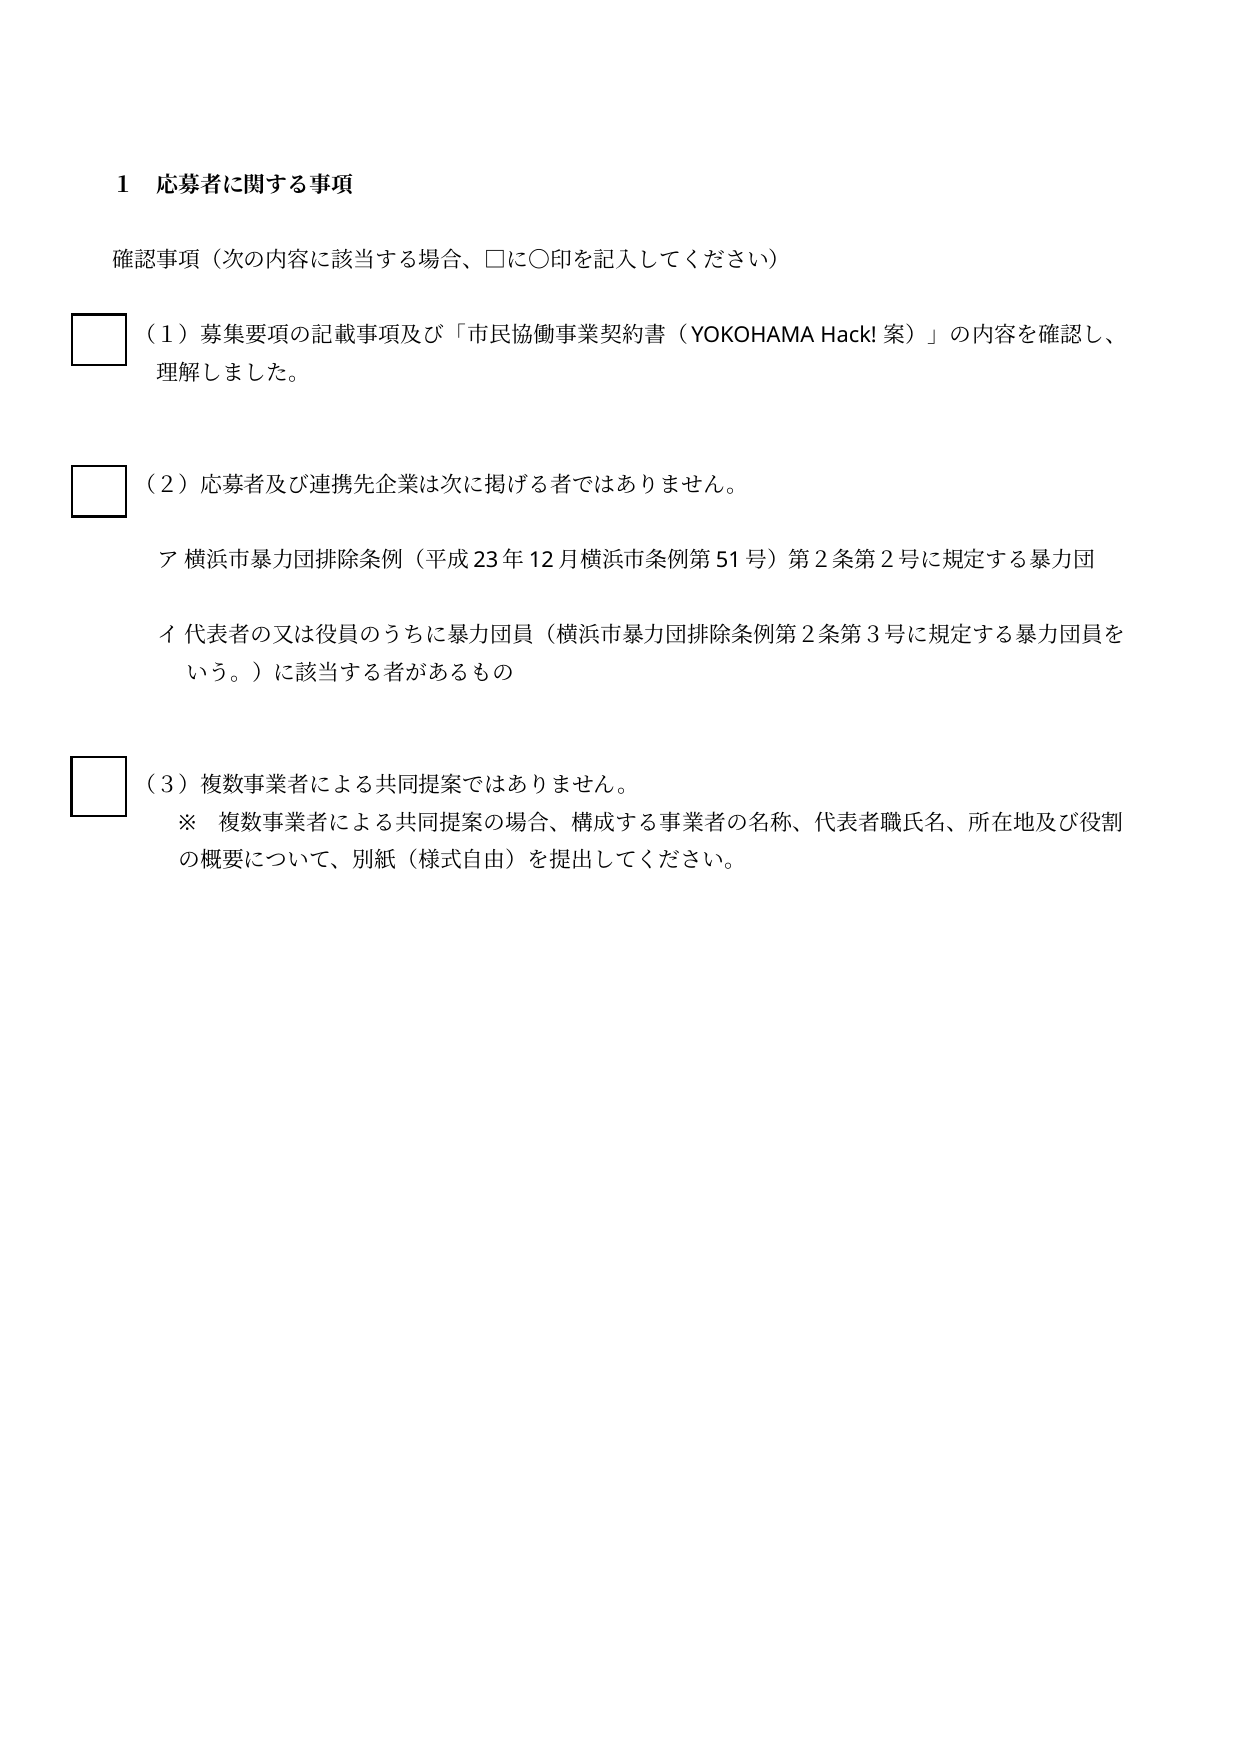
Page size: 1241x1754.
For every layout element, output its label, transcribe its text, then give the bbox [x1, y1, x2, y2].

text ※ 複数事業者による共同提案の場合、構成する事業者の名称、代表者職氏名、所在地及び役割の概要について、別紙（様式自由）を提出してください。 [178, 802, 1128, 877]
text ア 横浜市暴力団排除条例（平成23年12月横浜市条例第51号）第２条第２号に規定する暴力団 [157, 539, 1128, 577]
text イ 代表者の又は役員のうちに暴力団員（横浜市暴力団排除条例第２条第３号に規定する暴力団員をいう。）に該当する者があるもの [157, 614, 1128, 689]
text （３）複数事業者による共同提案ではありません。 [127, 764, 1128, 802]
text （２）応募者及び連携先企業は次に掲げる者ではありません。 [112, 464, 1128, 502]
text （１）募集要項の記載事項及び「市民協働事業契約書（YOKOHAMA Hack! 案）」の内容を確認し、理解しました。 [134, 314, 1128, 389]
text 確認事項（次の内容に該当する場合、□に〇印を記入してください） [112, 239, 1128, 277]
text １ 応募者に関する事項 [112, 164, 1128, 202]
